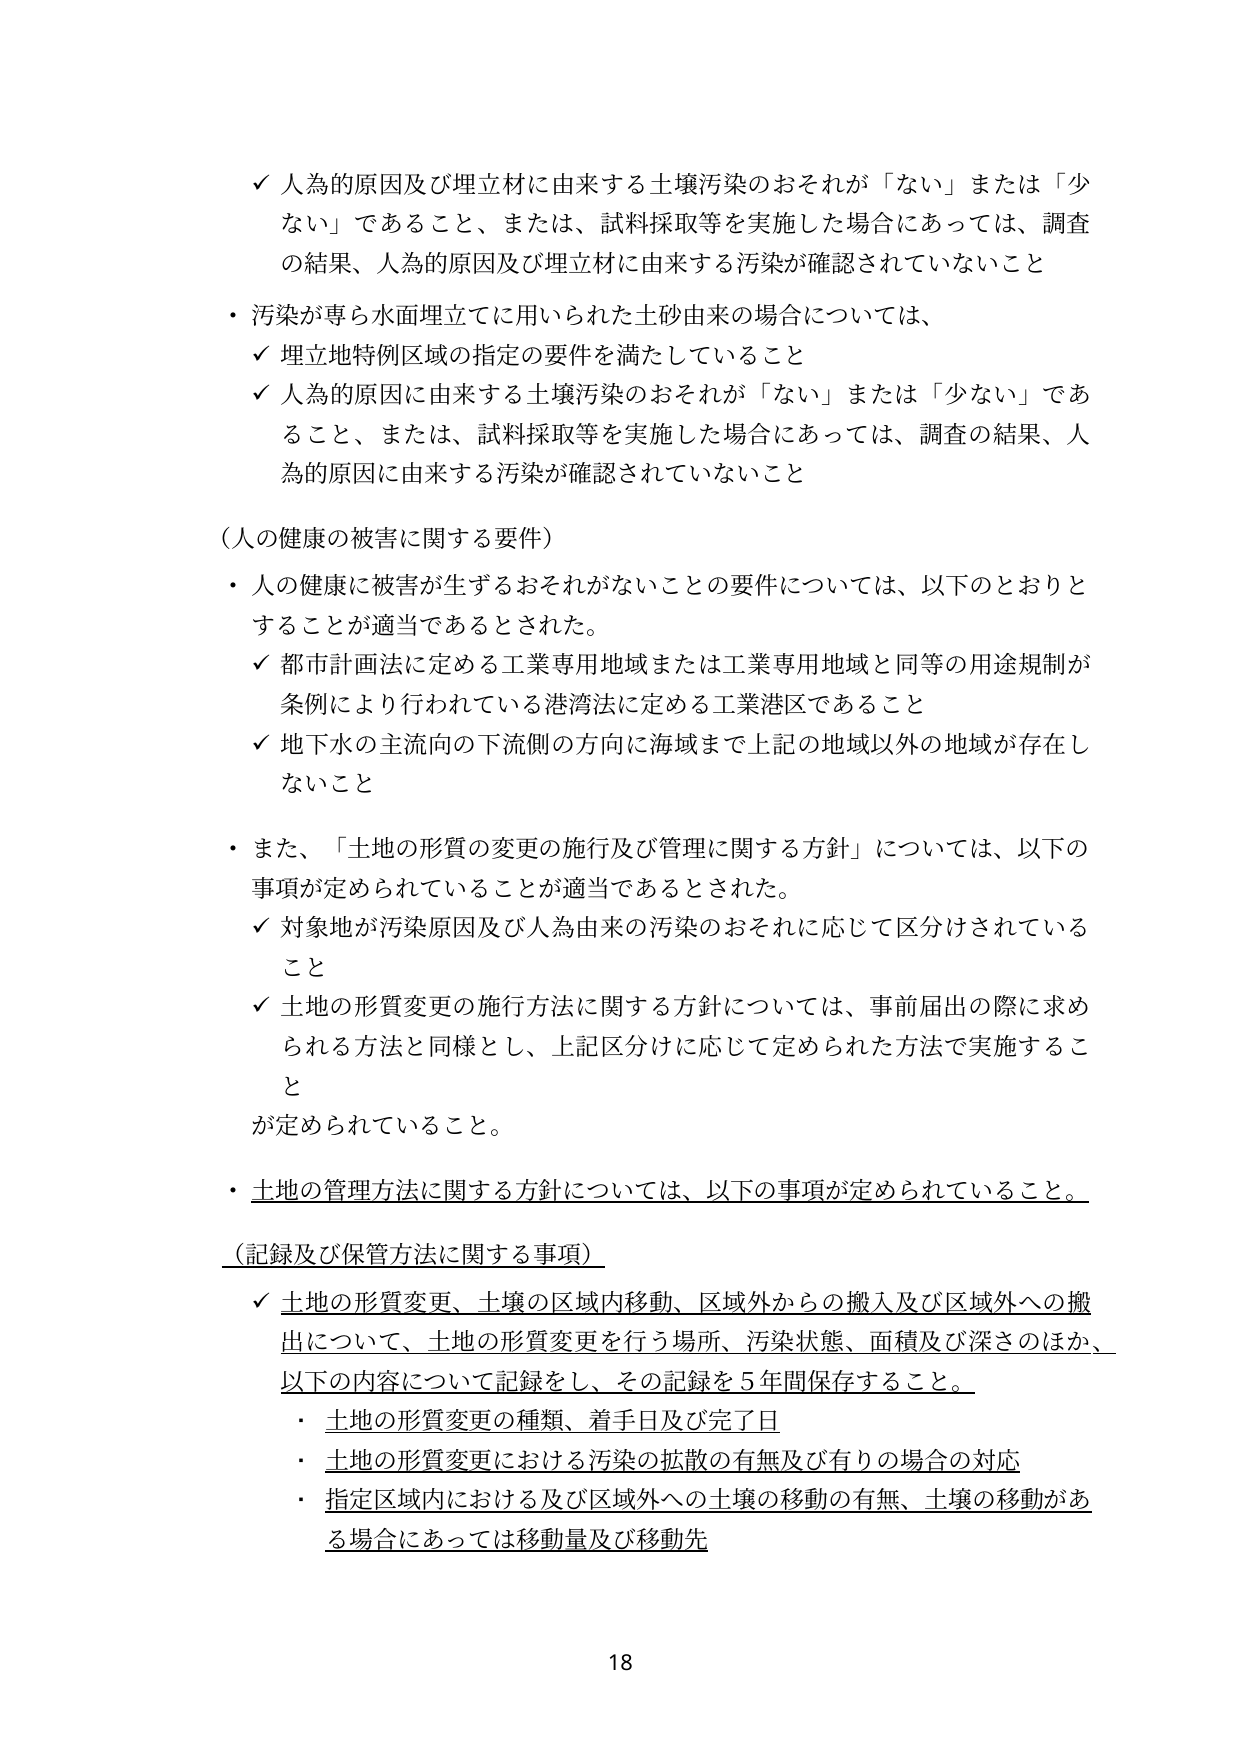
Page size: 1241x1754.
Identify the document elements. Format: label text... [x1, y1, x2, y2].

list 汚染が専ら水面埋立てに用いられた土砂由来の場合については、 [222, 297, 1092, 331]
list 土地の形質変更の種類、着手日及び完了日 [295, 1402, 1092, 1437]
text が定められていること。 [148, 1107, 1092, 1141]
list 人為的原因に由来する土壌汚染のおそれが「ない」または「少ない」であること、または、試料採取等を実施した場合にあっては、調査の結果、人為的原因に由来する汚染が確認されていないこと [251, 376, 1092, 490]
list 人の健康に被害が生ずるおそれがないことの要件については、以下のとおりとすることが適当であるとされた。 [222, 567, 1092, 641]
list また、「土地の形質の変更の施行及び管理に関する方針」については、以下の事項が定められていることが適当であるとされた。 [222, 829, 1092, 904]
list 指定区域内における及び区域外への土壌の移動の有無、土壌の移動がある場合にあっては移動量及び移動先 [295, 1481, 1092, 1555]
list 対象地が汚染原因及び人為由来の汚染のおそれに応じて区分けされていること [251, 909, 1092, 983]
list 土地の形質変更の施行方法に関する方針については、事前届出の際に求められる方法と同様とし、上記区分けに応じて定められた方法で実施すること [251, 988, 1092, 1102]
text （人の健康の被害に関する要件） [207, 520, 1092, 554]
list 都市計画法に定める工業専用地域または工業専用地域と同等の用途規制が条例により行われている港湾法に定める工業港区であること [251, 646, 1092, 720]
list 埋立地特例区域の指定の要件を満たしていること [251, 336, 1092, 371]
list 土地の形質変更、土壌の区域内移動、区域外からの搬入及び区域外への搬出について、土地の形質変更を行う場所、汚染状態、面積及び深さのほか、以下の内容について記録をし、その記録を５年間保存すること。 [251, 1283, 1092, 1397]
list 人為的原因及び埋立材に由来する土壌汚染のおそれが「ない」または「少ない」であること、または、試料採取等を実施した場合にあっては、調査の結果、人為的原因及び埋立材に由来する汚染が確認されていないこと [251, 165, 1092, 279]
list 土地の管理方法に関する方針については、以下の事項が定められていること。 [222, 1171, 1092, 1206]
text （記録及び保管方法に関する事項） [221, 1236, 1092, 1271]
list 地下水の主流向の下流側の方向に海域まで上記の地域以外の地域が存在しないこと [251, 725, 1092, 799]
list 土地の形質変更における汚染の拡散の有無及び有りの場合の対応 [295, 1442, 1092, 1476]
